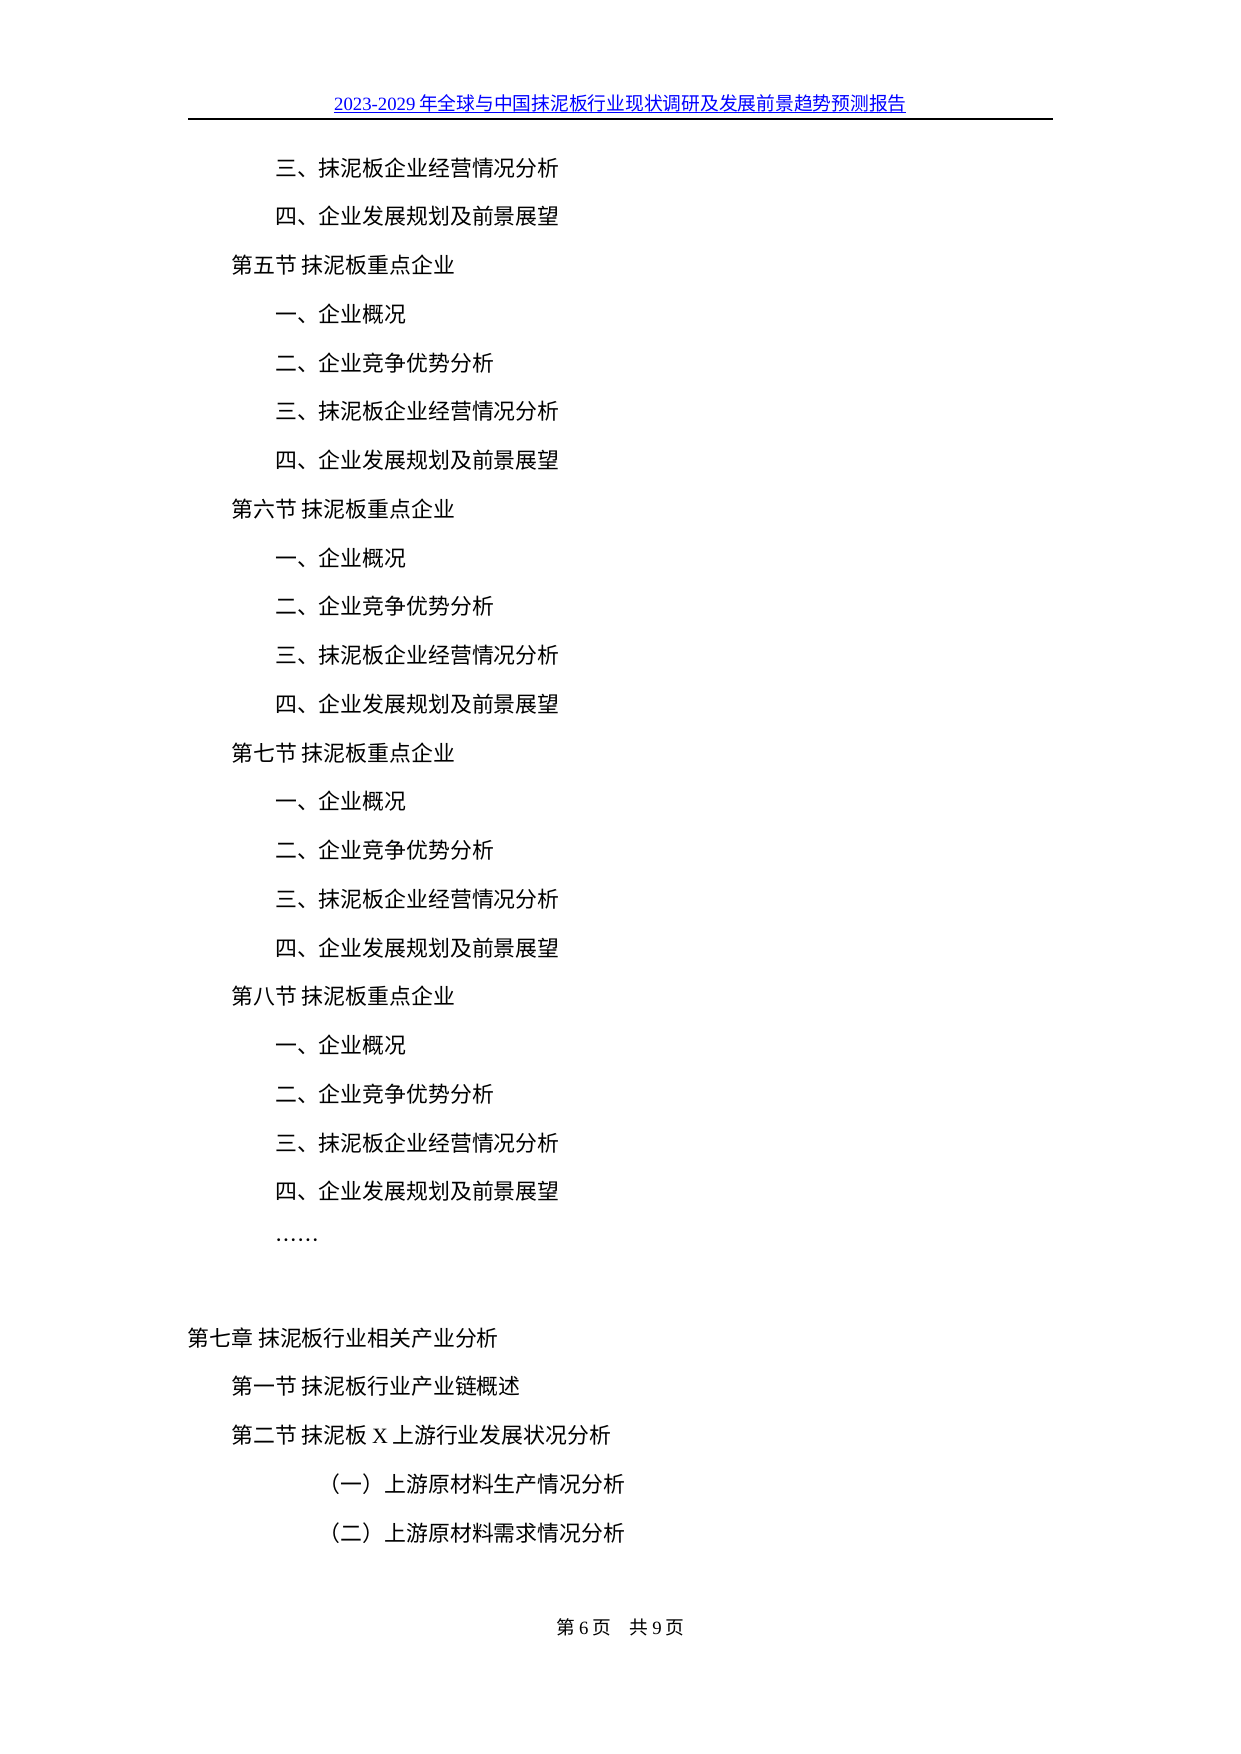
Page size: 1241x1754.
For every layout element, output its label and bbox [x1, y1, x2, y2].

text [187, 150, 1053, 1548]
